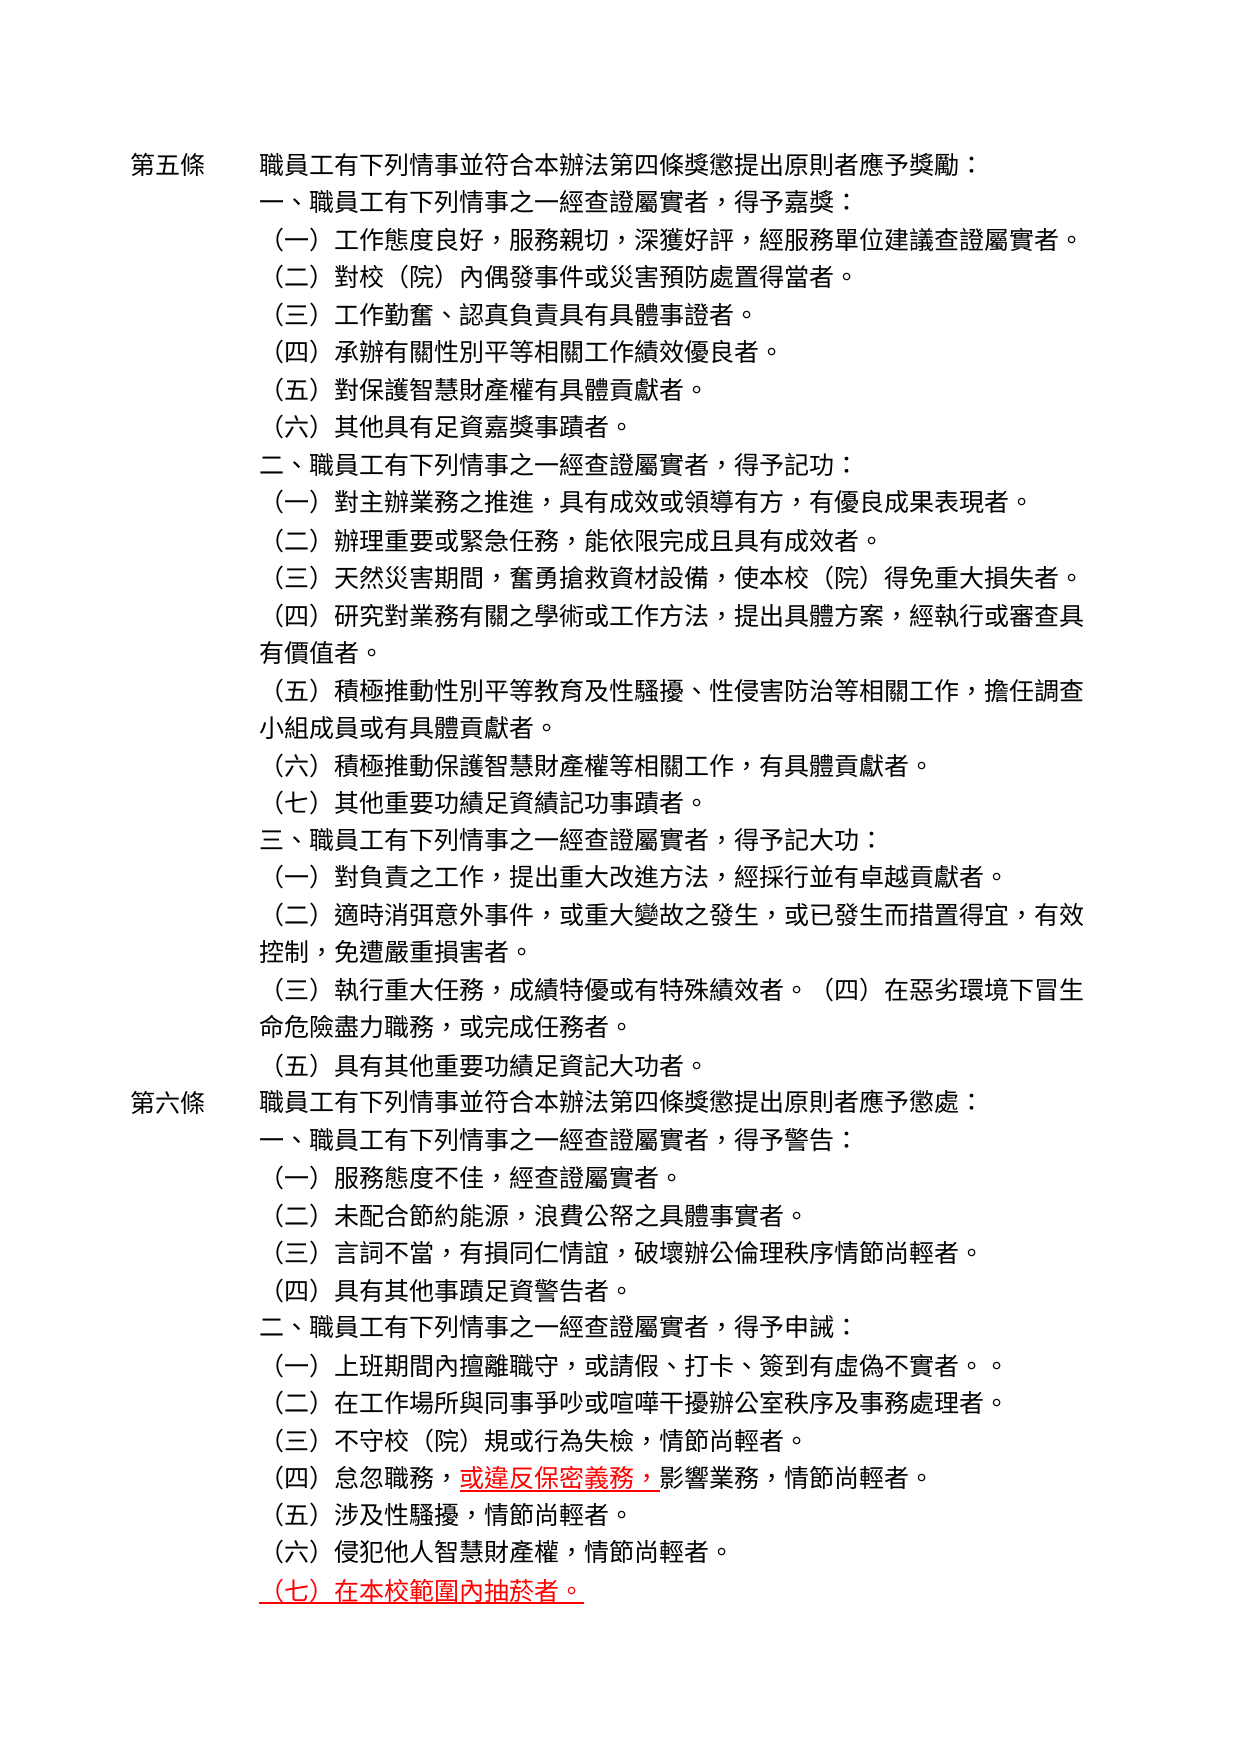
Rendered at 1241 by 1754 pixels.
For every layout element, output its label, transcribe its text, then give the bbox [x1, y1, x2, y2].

table_cell 第六條 [119, 1083, 248, 1608]
table_cell 職員工有下列情事並符合本辦法第四條獎懲提出原則者應予獎勵： 一、職員工有下列情事之一經查證屬實者，得予嘉獎： （一）工作態度良好，服務親切，深獲好評，經服務單位建議查證屬實者。 （二）對校（院）內偶發事件或災害預防處置得當者。 （三）工作勤奮、認真負責具有具體事證者。 （四）承辦有關性別平等相關工作績效優良者。 （五）對保護智慧財產權有具體貢獻者。 （六）其他具有足資嘉獎事蹟者。 二、職員工有下列情事之一經查證屬實者，得予記功： （一）對主辦業務之推進，具有成效或領導有方，有優良成果表現者。 （二）辦理重要或緊急任務，能依限完成且具有成效者。 （三）天然災害期間，奮勇搶救資材設備，使本校（院）得免重大損失者。 （四）研究對業務有關之學術或工作方法，提出具體方案，經執行或審查具有價值者。 （五）積極推動性別平等教育及性騷擾、性侵害防治等相關工作，擔任調查小組成員或有具體貢獻者。 （六）積極推動保護智慧財產權等相關工作，有具體貢獻者。 （七）其他重要功績足資績記功事蹟者。 三、職員工有下列情事之一經查證屬實者，得予記大功： （一）對負責之工作，提出重大改進方法，經採行並有卓越貢獻者。 （二）適時消弭意外事件，或重大變故之發生，或已發生而措置得宜，有效控制，免遭嚴重損害者。 （三）執行重大任務，成績特優或有特殊績效者。（四）在惡劣環境下冒生命危險盡力職務，或完成任務者。 （五）具有其他重要功績足資記大功者。 [248, 146, 1105, 1083]
table_cell 第五條 [119, 146, 248, 1083]
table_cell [248, 1083, 1105, 1608]
